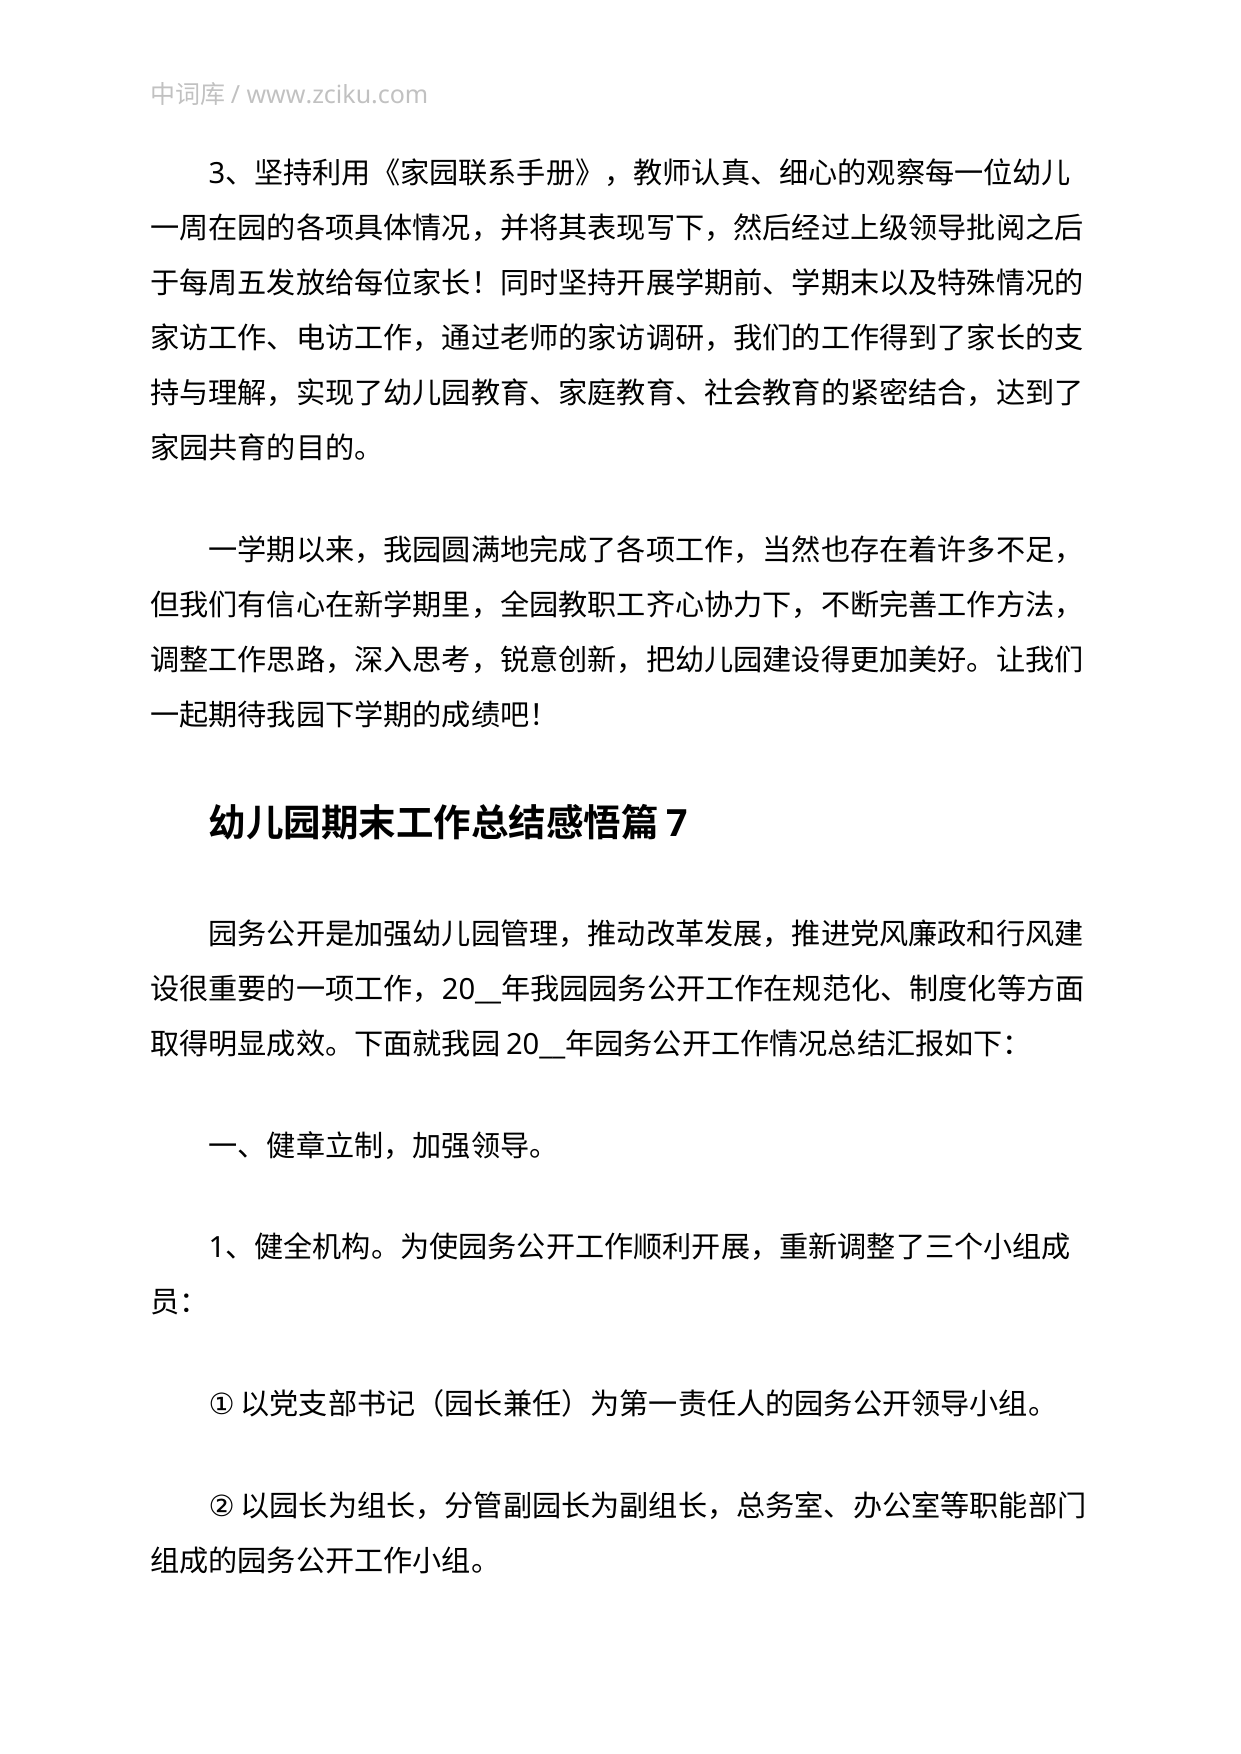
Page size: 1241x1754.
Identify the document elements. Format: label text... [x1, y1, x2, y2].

text 3、坚持利用《家园联系手册》，教师认真、细心的观察每一位幼儿一周在园的各项具体情况，并将其表现写下，然后经过上级领导批阅之后于每周五发放给每位家长！同时坚持开展学期前、学期末以及特殊情况的家访工作、电访工作，通过老师的家访调研，我们的工作得到了家长的支持与理解，实现了幼儿园教育、家庭教育、社会教育的紧密结合，达到了家园共育的目的。 [150, 150, 1090, 467]
text 1、健全机构。为使园务公开工作顺利开展，重新调整了三个小组成员： [150, 1224, 1090, 1321]
text 一学期以来，我园圆满地完成了各项工作，当然也存在着许多不足，但我们有信心在新学期里，全园教职工齐心协力下，不断完善工作方法，调整工作思路，深入思考，锐意创新，把幼儿园建设得更加美好。让我们一起期待我园下学期的成绩吧！ [150, 526, 1090, 733]
text 园务公开是加强幼儿园管理，推动改革发展，推进党风廉政和行风建设很重要的一项工作，20__年我园园务公开工作在规范化、制度化等方面取得明显成效。下面就我园20__年园务公开工作情况总结汇报如下： [150, 910, 1090, 1063]
text 一、健章立制，加强领导。 [150, 1122, 1090, 1164]
text ②以园长为组长，分管副园长为副组长，总务室、办公室等职能部门组成的园务公开工作小组。 [150, 1483, 1090, 1580]
text ①以党支部书记（园长兼任）为第一责任人的园务公开领导小组。 [150, 1381, 1090, 1423]
text 幼儿园期末工作总结感悟篇7 [150, 793, 1090, 847]
